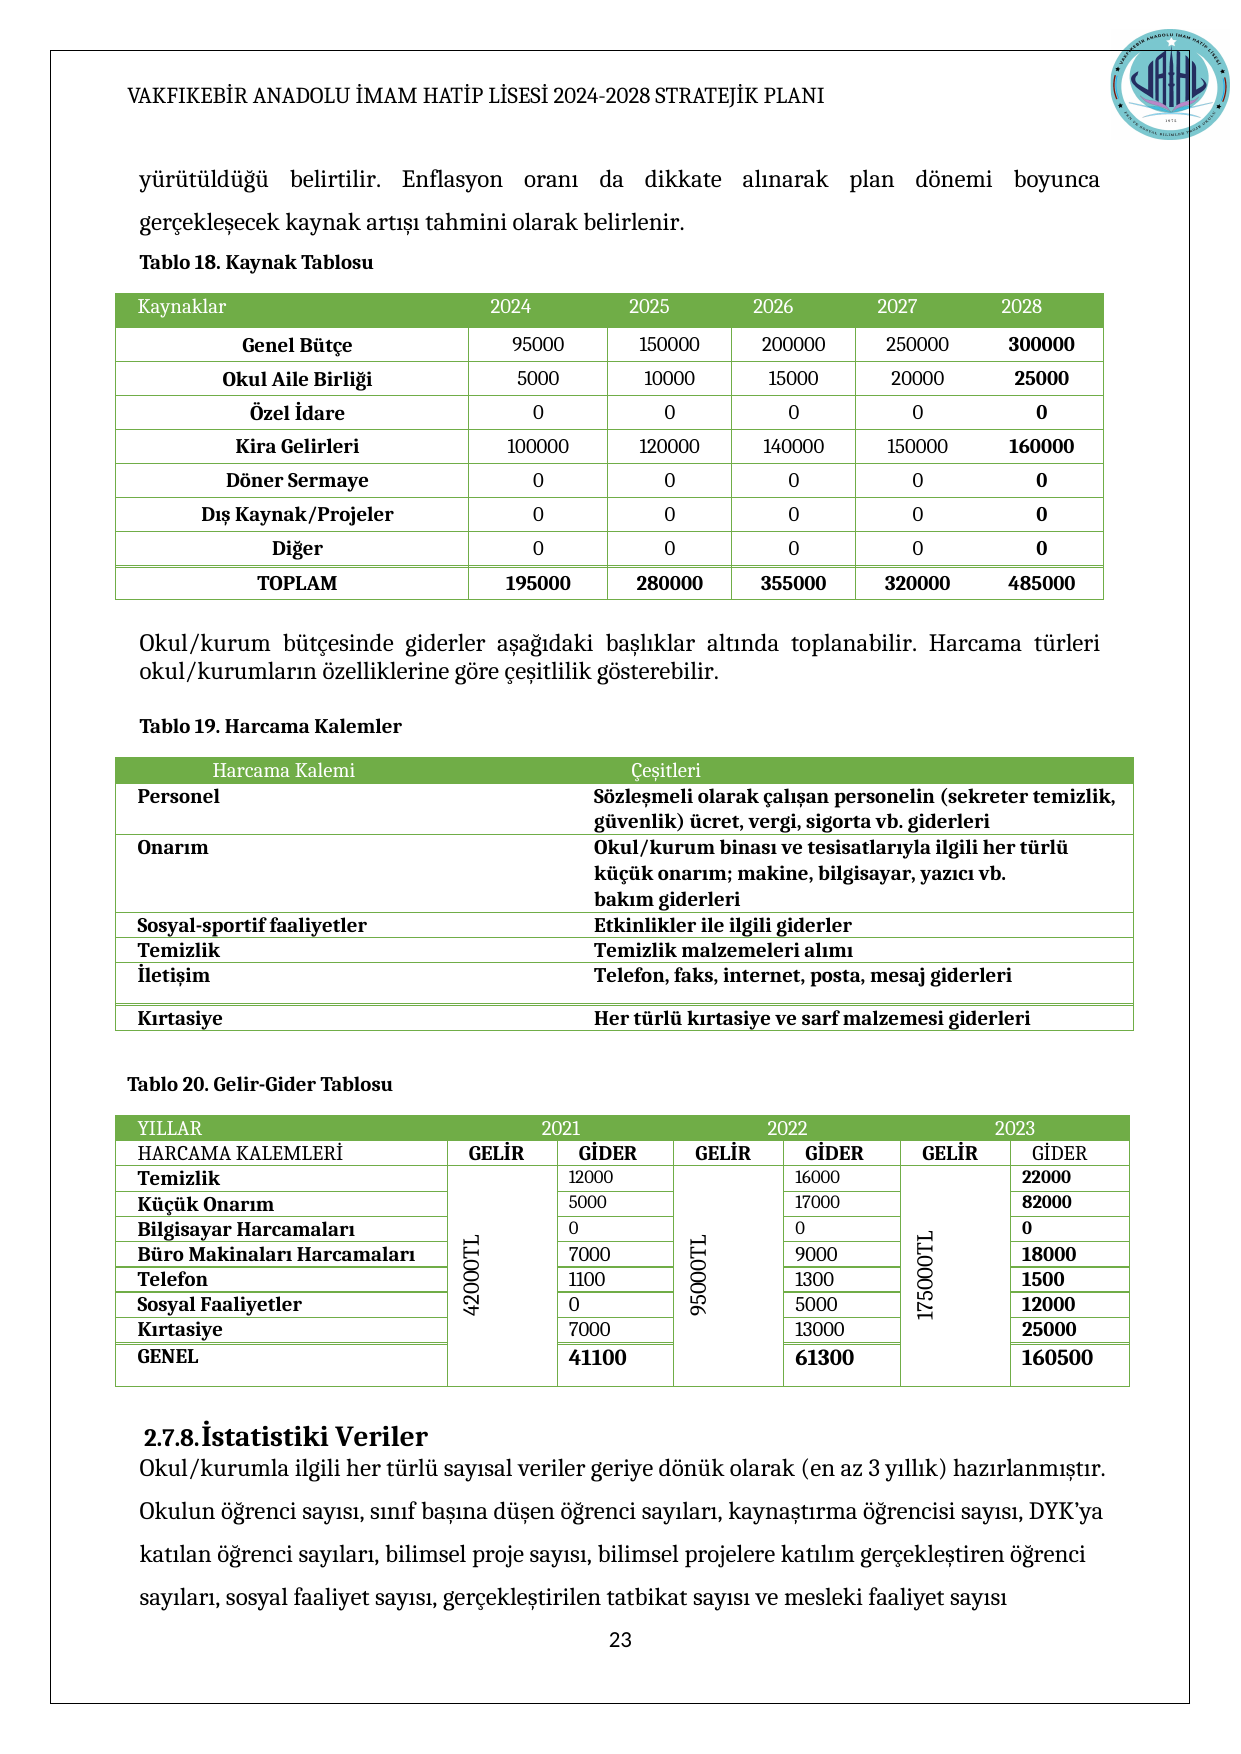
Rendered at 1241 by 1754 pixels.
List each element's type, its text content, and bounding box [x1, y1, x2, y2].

table_cell 95000TL [674, 1166, 783, 1386]
table_cell Etkinlikler ile ilgili giderler [535, 913, 1133, 937]
picture [1110, 51, 1189, 140]
table_cell Kira Gelirleri [116, 430, 468, 463]
table_cell 0 [980, 464, 1103, 497]
table_cell 0 [469, 464, 607, 497]
table_cell 1100 [558, 1268, 673, 1291]
table_cell Sözleşmeli olarak çalışan personelin (sekreter temizlik, güvenlik) ücret, vergi, sigorta vb. giderleri [535, 784, 1133, 834]
table_cell 280000 [608, 568, 731, 599]
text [139, 164, 1101, 236]
subtitle İstatistiki Veriler [144, 1420, 1113, 1454]
text Tablo 20. Gelir-Gider Tablosu [127, 1072, 1113, 1096]
table_cell Döner Sermaye [116, 464, 468, 497]
table_cell 5000 [784, 1293, 900, 1317]
table_cell GELİR [448, 1141, 557, 1165]
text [139, 1454, 1113, 1612]
table_cell 195000 [469, 568, 607, 599]
table_header 2025 [608, 294, 731, 327]
table_cell 25000 [1011, 1318, 1129, 1342]
table_cell Temizlik [116, 938, 535, 962]
table_cell GELİR [901, 1141, 1010, 1165]
table_cell 18000 [1011, 1242, 1129, 1266]
table_cell 12000 [558, 1166, 673, 1191]
table_cell Temizlik [116, 1166, 447, 1191]
table_cell Küçük Onarım [116, 1192, 447, 1216]
table_header 2024 [469, 294, 607, 327]
table_header Çeşitleri [535, 758, 1133, 783]
table_header 2021 [448, 1116, 673, 1140]
table_cell 12000 [1011, 1293, 1129, 1317]
table_cell 42000TL [448, 1166, 557, 1386]
table_cell 1300 [784, 1268, 900, 1291]
table_cell 82000 [1011, 1192, 1129, 1216]
table_cell 0 [608, 464, 731, 497]
table_header 2027 [856, 294, 980, 327]
table_cell 5000 [469, 362, 607, 395]
table_cell 150000 [856, 430, 980, 463]
table_cell Personel [116, 784, 535, 834]
table_cell 17000 [784, 1192, 900, 1216]
table_cell 13000 [784, 1318, 900, 1342]
table_cell GELİR [674, 1141, 783, 1165]
table_cell 5000 [558, 1192, 673, 1216]
table_cell 15000 [732, 362, 855, 395]
table_cell 7000 [558, 1318, 673, 1342]
table_cell 0 [856, 464, 980, 497]
table_cell Bilgisayar Harcamaları [116, 1217, 447, 1241]
table_cell Okul/kurum binası ve tesisatlarıyla ilgili her türlü küçük onarım; makine, bilgisayar, yazıcı vb. bakım giderleri [535, 835, 1133, 912]
table_cell 0 [1011, 1217, 1129, 1241]
table_cell 41100 [558, 1345, 673, 1386]
table_cell 10000 [608, 362, 731, 395]
table_cell Sosyal-sportif faaliyetler [116, 913, 535, 937]
table_header 2028 [980, 294, 1103, 327]
table_cell GİDER [1011, 1141, 1129, 1165]
table_cell 61300 [784, 1345, 900, 1386]
table_header 2022 [674, 1116, 901, 1140]
table_cell 0 [856, 532, 980, 565]
table_cell 0 [980, 396, 1103, 429]
table_cell 9000 [784, 1242, 900, 1266]
table_cell Kırtasiye [116, 1318, 447, 1342]
table_cell 250000 [856, 328, 980, 361]
table_cell 0 [784, 1217, 900, 1241]
table_cell 0 [732, 464, 855, 497]
table_cell 100000 [469, 430, 607, 463]
table_cell Telefon, faks, internet, posta, mesaj giderleri [535, 963, 1133, 1003]
table_cell 485000 [980, 568, 1103, 599]
table_cell Dış Kaynak/Projeler [116, 498, 468, 531]
table_header 2026 [732, 294, 855, 327]
table_cell HARCAMA KALEMLERİ [116, 1141, 447, 1165]
table_cell Kırtasiye [116, 1006, 535, 1030]
table_cell 355000 [732, 568, 855, 599]
table_cell İletişim [116, 963, 535, 1003]
table_cell 7000 [558, 1242, 673, 1266]
table_cell 0 [856, 396, 980, 429]
table_cell 300000 [980, 328, 1103, 361]
table_cell 0 [732, 396, 855, 429]
table_cell Okul Aile Birliği [116, 362, 468, 395]
table_header 2023 [901, 1116, 1129, 1140]
text Okul/kurum bütçesinde giderler aşağıdaki başlıklar altında toplanabilir. Harcama türleri okul/kurumların özelliklerine göre çeşitlilik gösterebilir. [139, 628, 1101, 686]
table_cell Her türlü kırtasiye ve sarf malzemesi giderleri [535, 1006, 1133, 1030]
table_cell 0 [558, 1293, 673, 1317]
table_cell 20000 [856, 362, 980, 395]
table_header YILLAR [116, 1116, 447, 1140]
table_cell 0 [980, 532, 1103, 565]
table_cell Temizlik malzemeleri alımı [535, 938, 1133, 962]
picture [1110, 29, 1230, 140]
table_cell GENEL [116, 1345, 447, 1386]
table_cell 150000 [608, 328, 731, 361]
table_cell Genel Bütçe [116, 328, 468, 361]
table_cell Özel İdare [116, 396, 468, 429]
table_cell 0 [469, 532, 607, 565]
table_cell 0 [732, 498, 855, 531]
table_cell 120000 [608, 430, 731, 463]
table_cell 22000 [1011, 1166, 1129, 1191]
table_cell 140000 [732, 430, 855, 463]
table_cell 0 [469, 396, 607, 429]
table_cell 320000 [856, 568, 980, 599]
table_cell 0 [608, 498, 731, 531]
table_cell 25000 [980, 362, 1103, 395]
text Tablo 19. Harcama Kalemler [139, 715, 1113, 739]
table_cell 0 [608, 396, 731, 429]
table_header Harcama Kalemi [116, 758, 535, 783]
table_cell 0 [469, 498, 607, 531]
table_cell 200000 [732, 328, 855, 361]
table_cell 0 [856, 498, 980, 531]
table_cell 95000 [469, 328, 607, 361]
table_cell TOPLAM [116, 568, 468, 599]
table_cell GİDER [558, 1141, 673, 1165]
table_cell GİDER [784, 1141, 900, 1165]
table_cell Onarım [116, 835, 535, 912]
table_cell Büro Makinaları Harcamaları [116, 1242, 447, 1266]
table_cell 0 [608, 532, 731, 565]
text Tablo 18. Kaynak Tablosu [139, 251, 1113, 275]
table_cell 1500 [1011, 1268, 1129, 1291]
table_cell 16000 [784, 1166, 900, 1191]
table_cell 0 [558, 1217, 673, 1241]
table_cell 0 [980, 498, 1103, 531]
table_cell 160500 [1011, 1345, 1129, 1386]
table_cell Telefon [116, 1268, 447, 1291]
table_cell Sosyal Faaliyetler [116, 1293, 447, 1317]
table_header Kaynaklar [116, 294, 468, 327]
table_cell Diğer [116, 532, 468, 565]
table_cell 0 [732, 532, 855, 565]
table_cell 175000TL [901, 1166, 1010, 1386]
table_cell 160000 [980, 430, 1103, 463]
